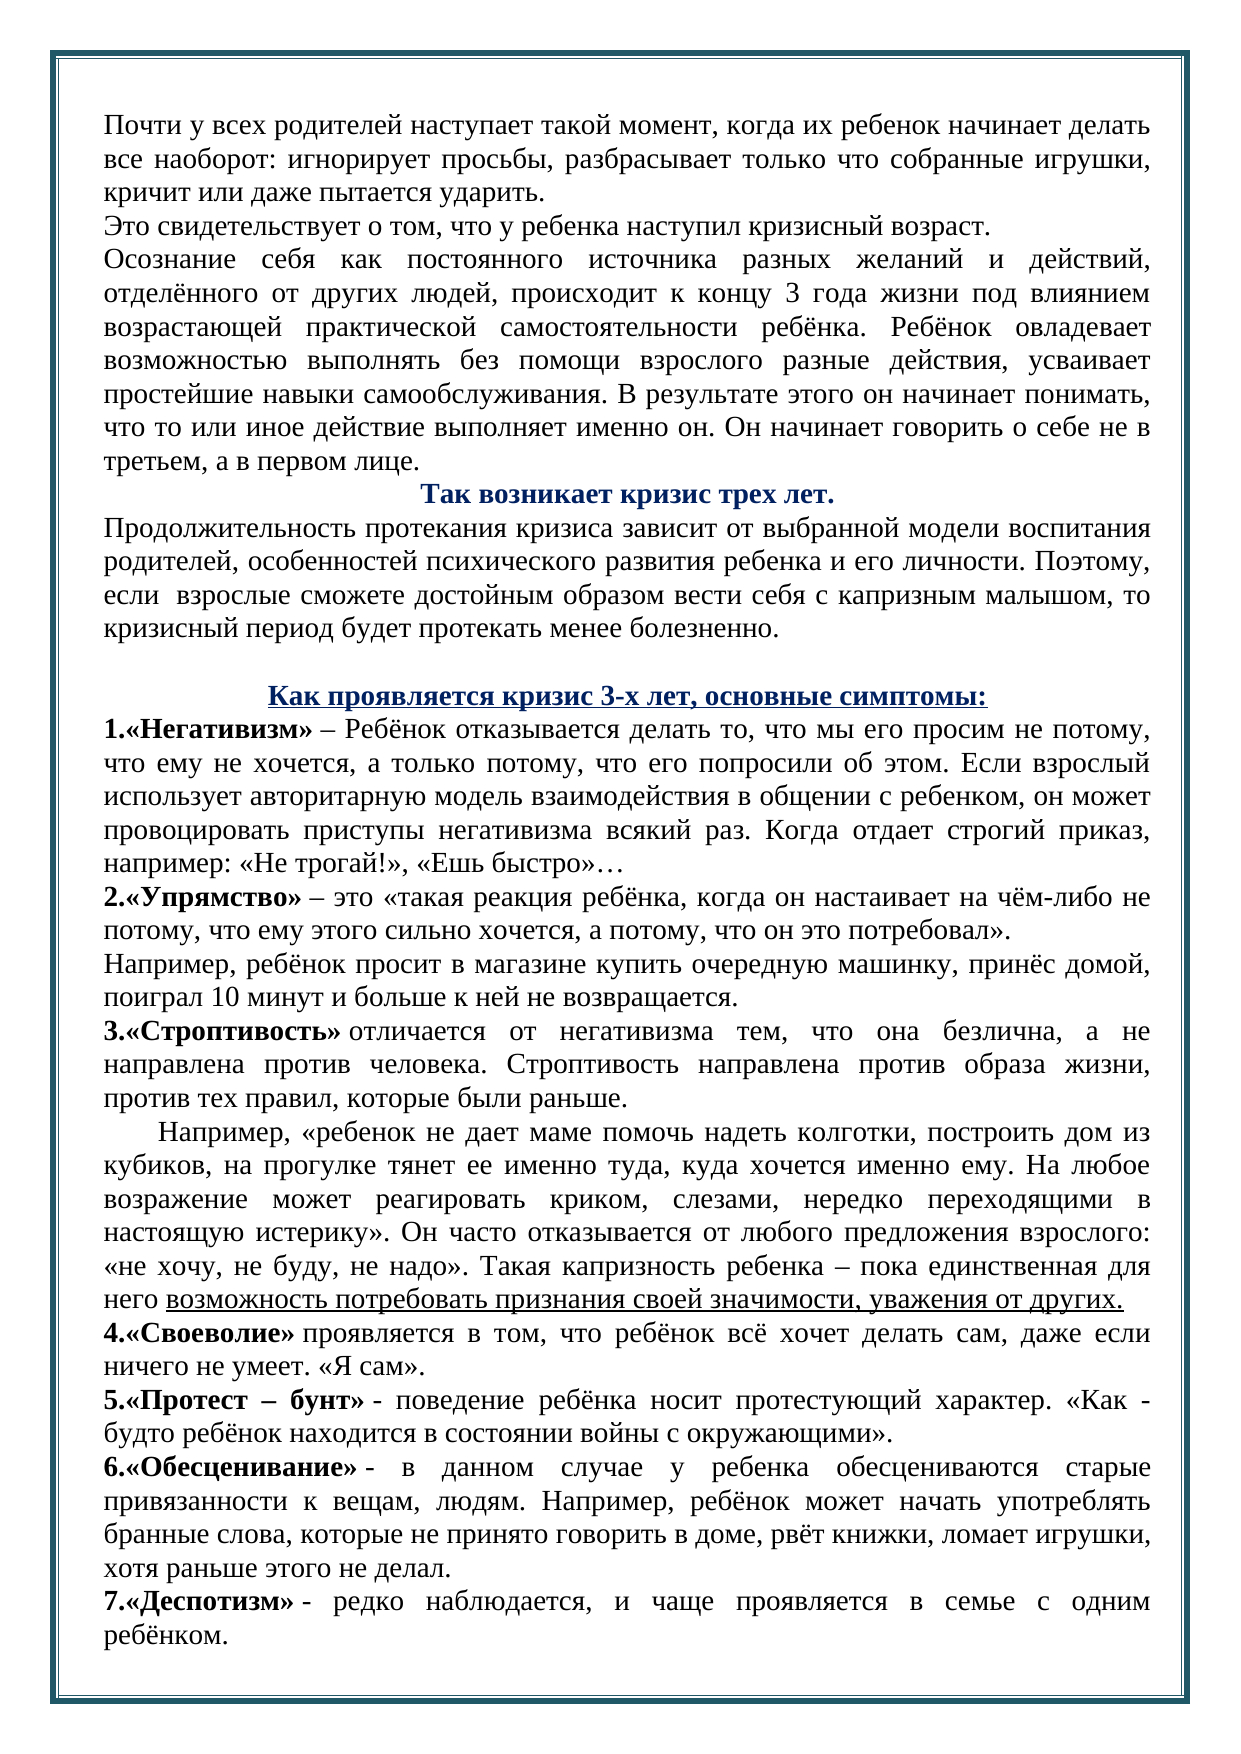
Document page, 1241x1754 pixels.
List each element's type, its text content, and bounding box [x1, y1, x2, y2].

text Осознание себя как постоянного источника разных желаний и действий, отделённого от других людей, происходит к концу 3 года жизни под влиянием возрастающей практической самостоятельности ребёнка. Ребёнок овладевает возможностью выполнять без помощи взрослого разные действия, усваивает простейшие навыки самообслуживания. В результате этого он начинает понимать, что то или иное действие выполняет именно он. Он начинает говорить о себе не в третьем, а в первом лице. [103, 242, 1152, 476]
text 7.«Деспотизм» - редко наблюдается, и чаще проявляется в семье с одним ребёнком. [103, 1583, 1152, 1650]
list 1.«Негативизм» – Ребёнок отказывается делать то, что мы его просим не потому, что ему не хочется, а только потому, что его попросили об этом. Если взрослый использует авторитарную модель взаимодействия в общении с ребенком, он может провоцировать приступы негативизма всякий раз. Когда отдает строгий приказ, например: «Не трогай!», «Ешь быстро»… [103, 711, 1152, 879]
text 6.«Обесценивание» - в данном случае у ребенка обесцениваются старые привязанности к вещам, людям. Например, ребёнок может начать употреблять бранные слова, которые не принято говорить в доме, рвёт книжки, ломает игрушки, хотя раньше этого не делал. [103, 1449, 1152, 1583]
list 2.«Упрямство» – это «такая реакция ребёнка, когда он настаивает на чём-либо не потому, что ему этого сильно хочется, а потому, что он это потребовал». [103, 879, 1152, 946]
text Например, ребёнок просит в магазине купить очередную машинку, принёс домой, поиграл 10 минут и больше к ней не возвращается. [103, 946, 1152, 1013]
text Продолжительность протекания кризиса зависит от выбранной модели воспитания родителей, особенностей психического развития ребенка и его личности. Поэтому, если взрослые сможете достойным образом вести себя с капризным малышом, то кризисный период будет протекать менее болезненно. [103, 510, 1152, 644]
text Почти у всех родителей наступает такой момент, когда их ребенок начинает делать все наоборот: игнорирует просьбы, разбрасывает только что собранные игрушки, кричит или даже пытается ударить. [103, 107, 1152, 208]
text Так возникает кризис трех лет. [103, 476, 1152, 510]
text 4.«Своеволие» проявляется в том, что ребёнок всё хочет делать сам, даже если ничего не умеет. «Я сам». [103, 1315, 1152, 1382]
text 5.«Протест – бунт» - поведение ребёнка носит протестующий характер. «Как - будто ребёнок находится в состоянии войны с окружающими». [103, 1382, 1152, 1449]
text Это свидетельствует о том, что у ребенка наступил кризисный возраст. [103, 208, 1152, 242]
list 3.«Строптивость» отличается от негативизма тем, что она безлична, а не направлена против человека. Строптивость направлена против образа жизни, против тех правил, которые были раньше. [103, 1013, 1152, 1114]
text Как проявляется кризис 3-х лет, основные симптомы: [103, 678, 1152, 711]
text Например, «ребенок не дает маме помочь надеть колготки, построить дом из кубиков, на прогулке тянет ее именно туда, куда хочется именно ему. На любое возражение может реагировать криком, слезами, нередко переходящими в настоящую истерику». Он часто отказывается от любого предложения взрослого: «не хочу, не буду, не надо». Такая капризность ребенка – пока единственная для него возможность потребовать признания своей значимости, уважения от других. [103, 1114, 1152, 1315]
